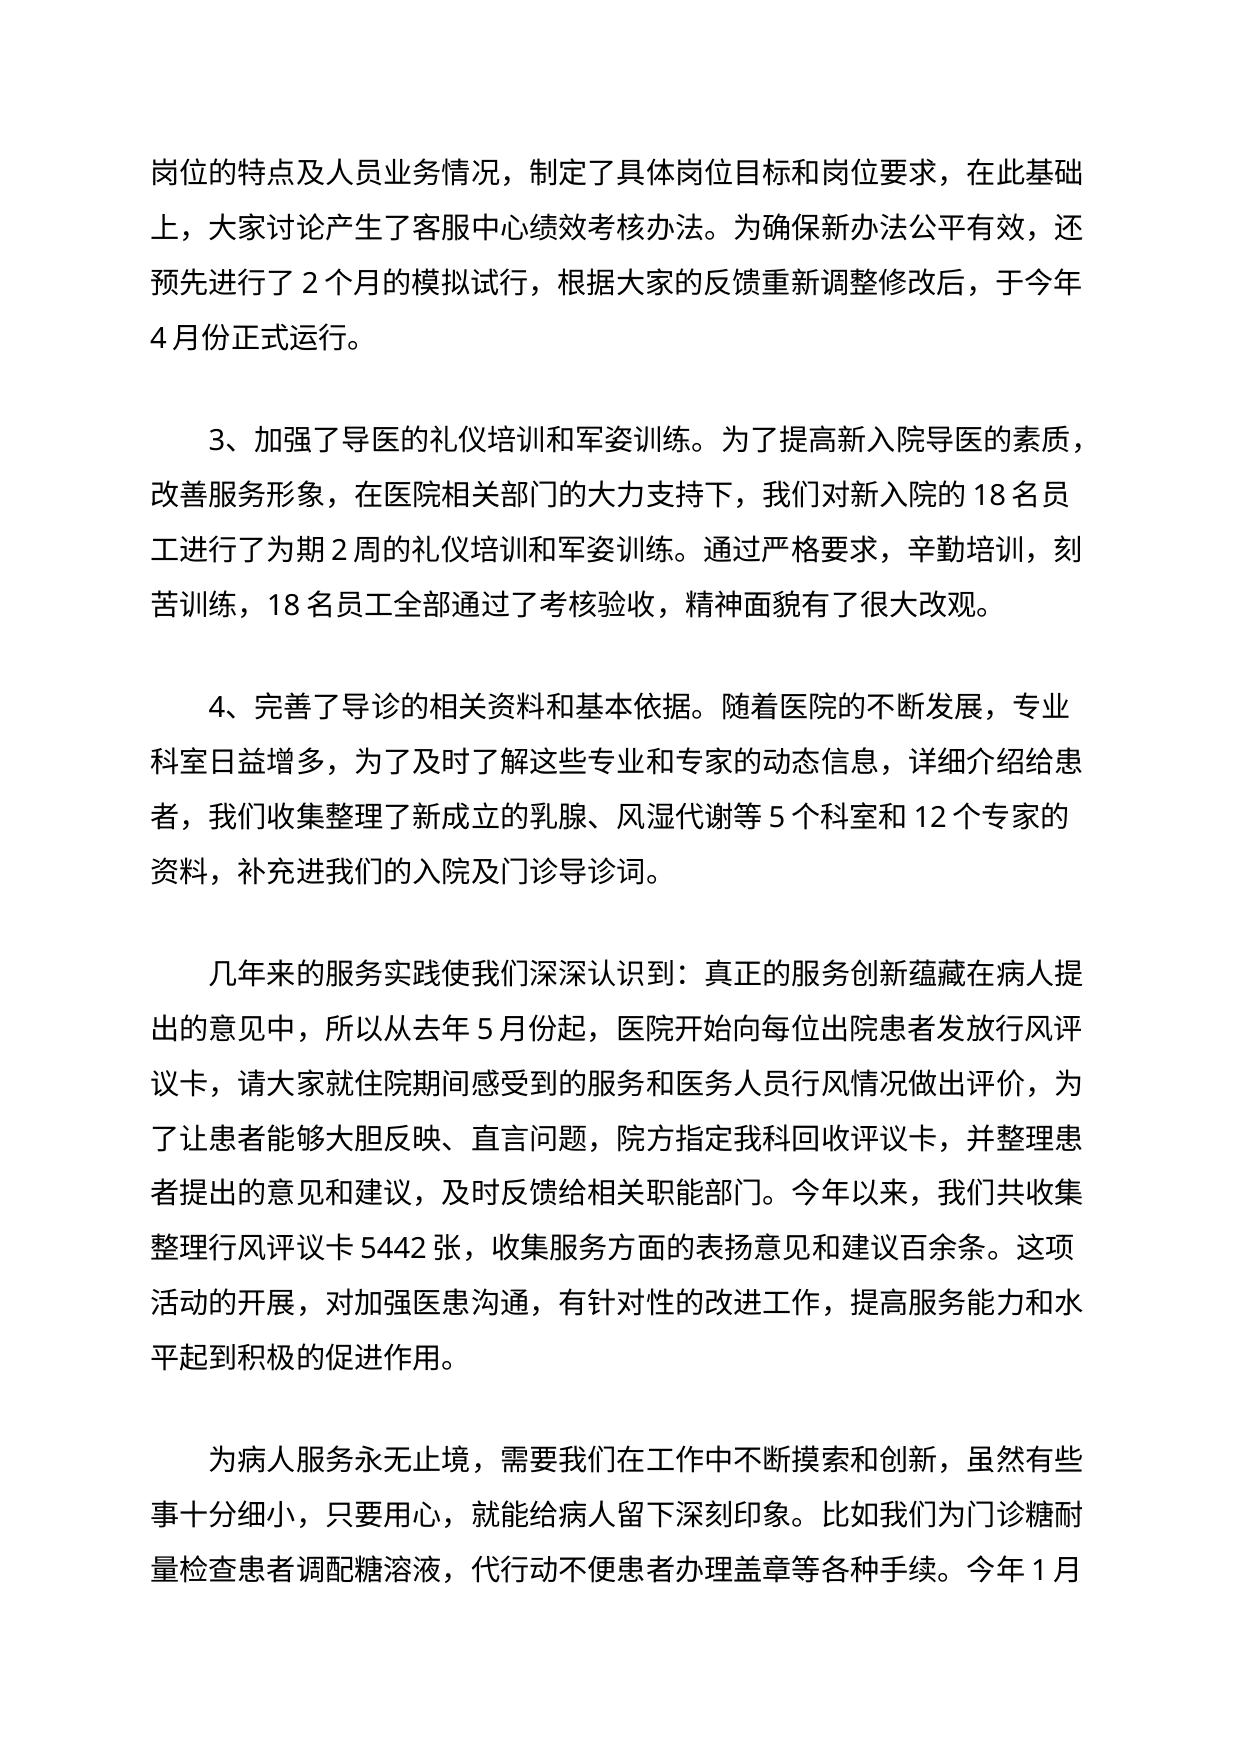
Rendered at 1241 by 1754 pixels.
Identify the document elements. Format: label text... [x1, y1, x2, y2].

text 3、加强了导医的礼仪培训和军姿训练。为了提高新入院导医的素质，改善服务形象，在医院相关部门的大力支持下，我们对新入院的18名员工进行了为期2周的礼仪培训和军姿训练。通过严格要求，辛勤培训，刻苦训练，18名员工全部通过了考核验收，精神面貌有了很大改观。 [150, 417, 1090, 624]
text 几年来的服务实践使我们深深认识到：真正的服务创新蕴藏在病人提出的意见中，所以从去年5月份起，医院开始向每位出院患者发放行风评议卡，请大家就住院期间感受到的服务和医务人员行风情况做出评价，为了让患者能够大胆反映、直言问题，院方指定我科回收评议卡，并整理患者提出的意见和建议，及时反馈给相关职能部门。今年以来，我们共收集整理行风评议卡5442张，收集服务方面的表扬意见和建议百余条。这项活动的开展，对加强医患沟通，有针对性的改进工作，提高服务能力和水平起到积极的促进作用。 [150, 950, 1090, 1377]
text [150, 150, 1090, 357]
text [150, 1437, 1090, 1589]
text 4、完善了导诊的相关资料和基本依据。随着医院的不断发展，专业科室日益增多，为了及时了解这些专业和专家的动态信息，详细介绍给患者，我们收集整理了新成立的乳腺、风湿代谢等5个科室和12个专家的资料，补充进我们的入院及门诊导诊词。 [150, 684, 1090, 891]
